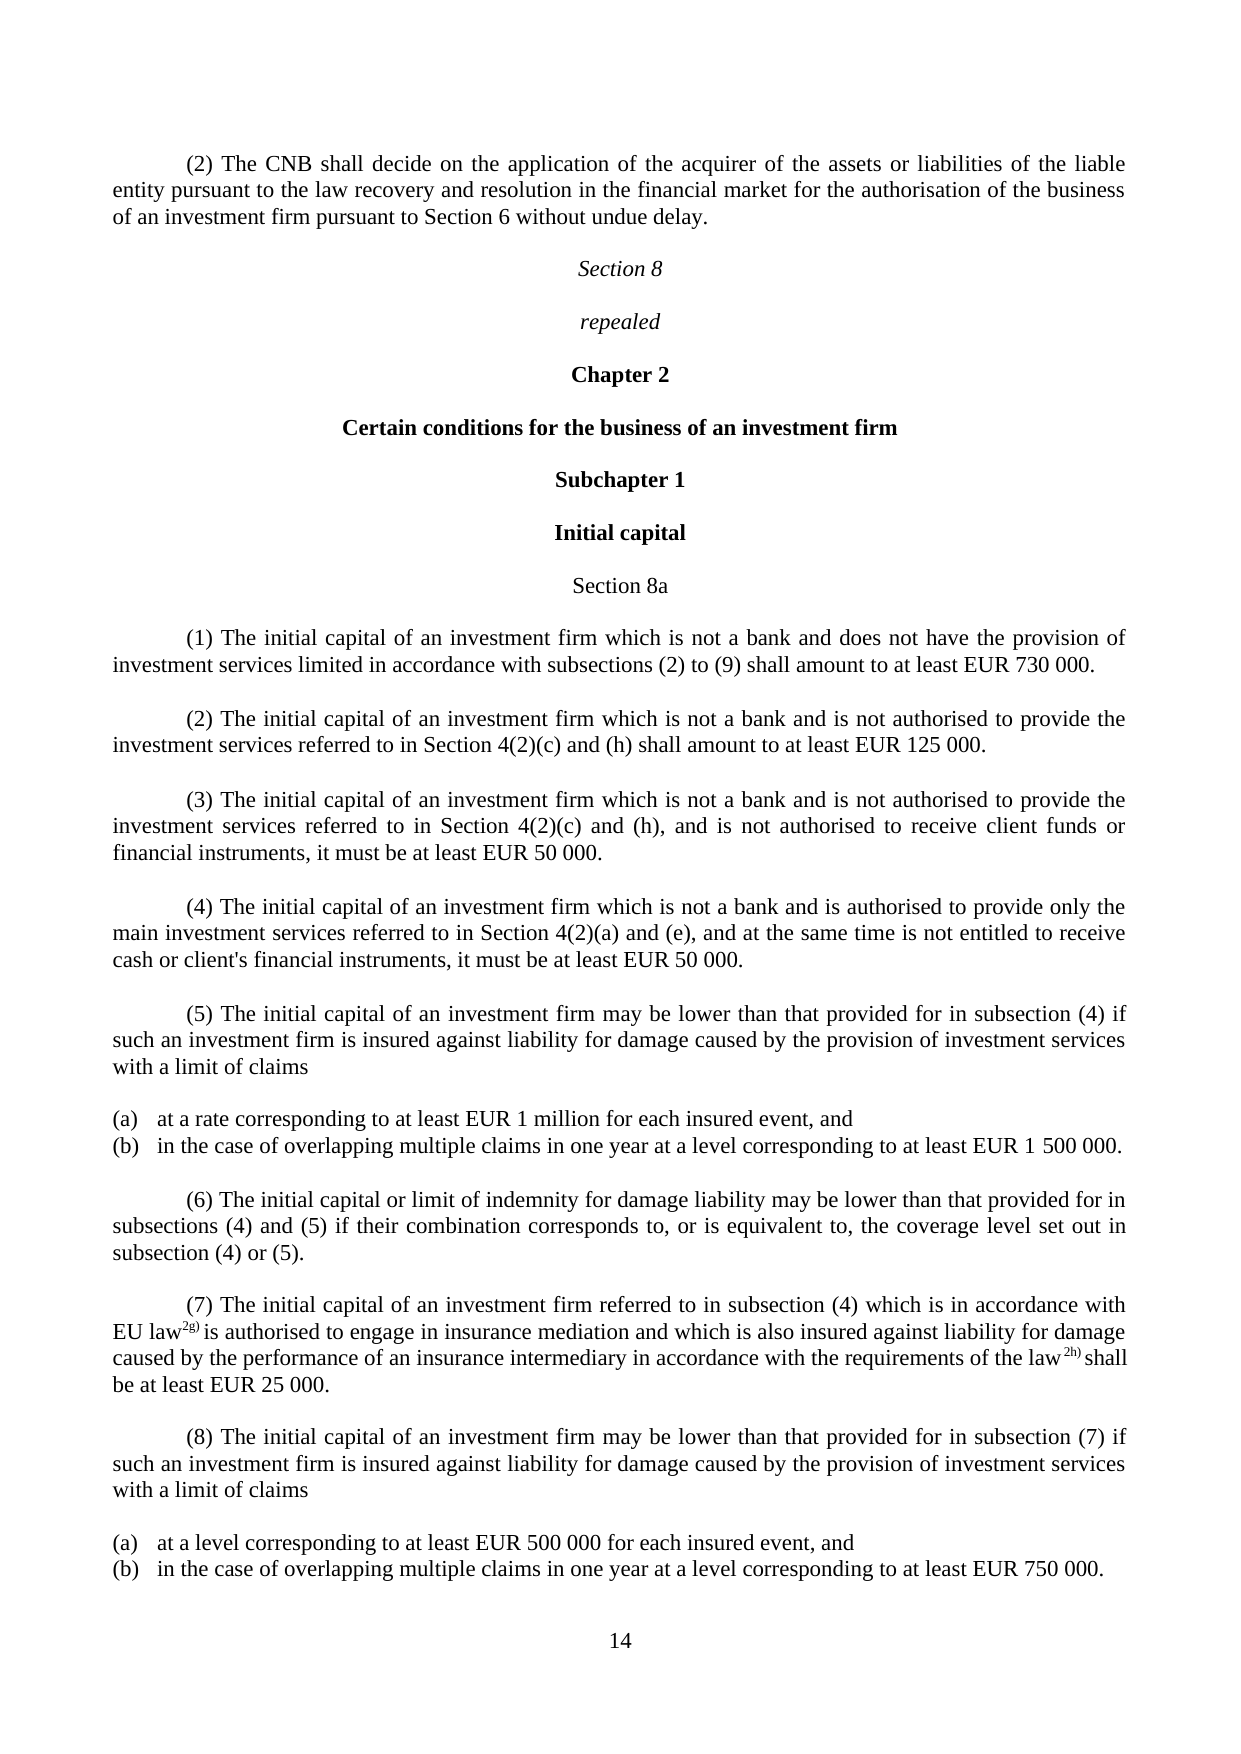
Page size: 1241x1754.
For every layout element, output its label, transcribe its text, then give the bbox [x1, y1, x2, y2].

text (7) The initial capital of an investment firm referred to in subsection (4) which is in accordance with EU law2g) is authorised to engage in insurance mediation and which is also insured against liability for damage caused by the performance of an insurance intermediary in accordance with the requirements of the law2h) shall be at least EUR 25 000. [112, 1292, 1128, 1397]
text (b) in the case of overlapping multiple claims in one year at a level corresponding to at least EUR 750 000. [112, 1555, 1128, 1581]
text (a) at a rate corresponding to at least EUR 1 million for each insured event, and [112, 1105, 1128, 1132]
text (a) at a level corresponding to at least EUR 500 000 for each insured event, and [112, 1529, 1128, 1555]
text (2) The initial capital of an investment firm which is not a bank and is not authorised to provide the investment services referred to in Section 4(2)(c) and (h) shall amount to at least EUR 125 000. [112, 705, 1128, 758]
text (4) The initial capital of an investment firm which is not a bank and is authorised to provide only the main investment services referred to in Section 4(2)(a) and (e), and at the same time is not entitled to receive cash or client's financial instruments, it must be at least EUR 50 000. [112, 893, 1128, 972]
text repealed [112, 308, 1128, 334]
text (3) The initial capital of an investment firm which is not a bank and is not authorised to provide the investment services referred to in Section 4(2)(c) and (h), and is not authorised to receive client funds or financial instruments, it must be at least EUR 50 000. [112, 786, 1128, 865]
text Certain conditions for the business of an investment firm [112, 413, 1128, 440]
text Section 8a [112, 572, 1128, 598]
text Chapter 2 [112, 361, 1128, 387]
text Initial capital [112, 519, 1128, 545]
text (2) The CNB shall decide on the application of the acquirer of the assets or liabilities of the liable entity pursuant to the law recovery and resolution in the financial market for the authorisation of the business of an investment firm pursuant to Section 6 without undue delay. [112, 150, 1128, 229]
text Subchapter 1 [112, 466, 1128, 493]
text Section 8 [112, 255, 1128, 282]
text (b) in the case of overlapping multiple claims in one year at a level corresponding to at least EUR 1 500 000. [112, 1132, 1128, 1158]
text (8) The initial capital of an investment firm may be lower than that provided for in subsection (7) if such an investment firm is insured against liability for damage caused by the provision of investment services with a limit of claims [112, 1423, 1128, 1502]
text (5) The initial capital of an investment firm may be lower than that provided for in subsection (4) if such an investment firm is insured against liability for damage caused by the provision of investment services with a limit of claims [112, 1000, 1128, 1079]
text (6) The initial capital or limit of indemnity for damage liability may be lower than that provided for in subsections (4) and (5) if their combination corresponds to, or is equivalent to, the coverage level set out in subsection (4) or (5). [112, 1186, 1128, 1265]
text (1) The initial capital of an investment firm which is not a bank and does not have the provision of investment services limited in accordance with subsections (2) to (9) shall amount to at least EUR 730 000. [112, 624, 1128, 677]
